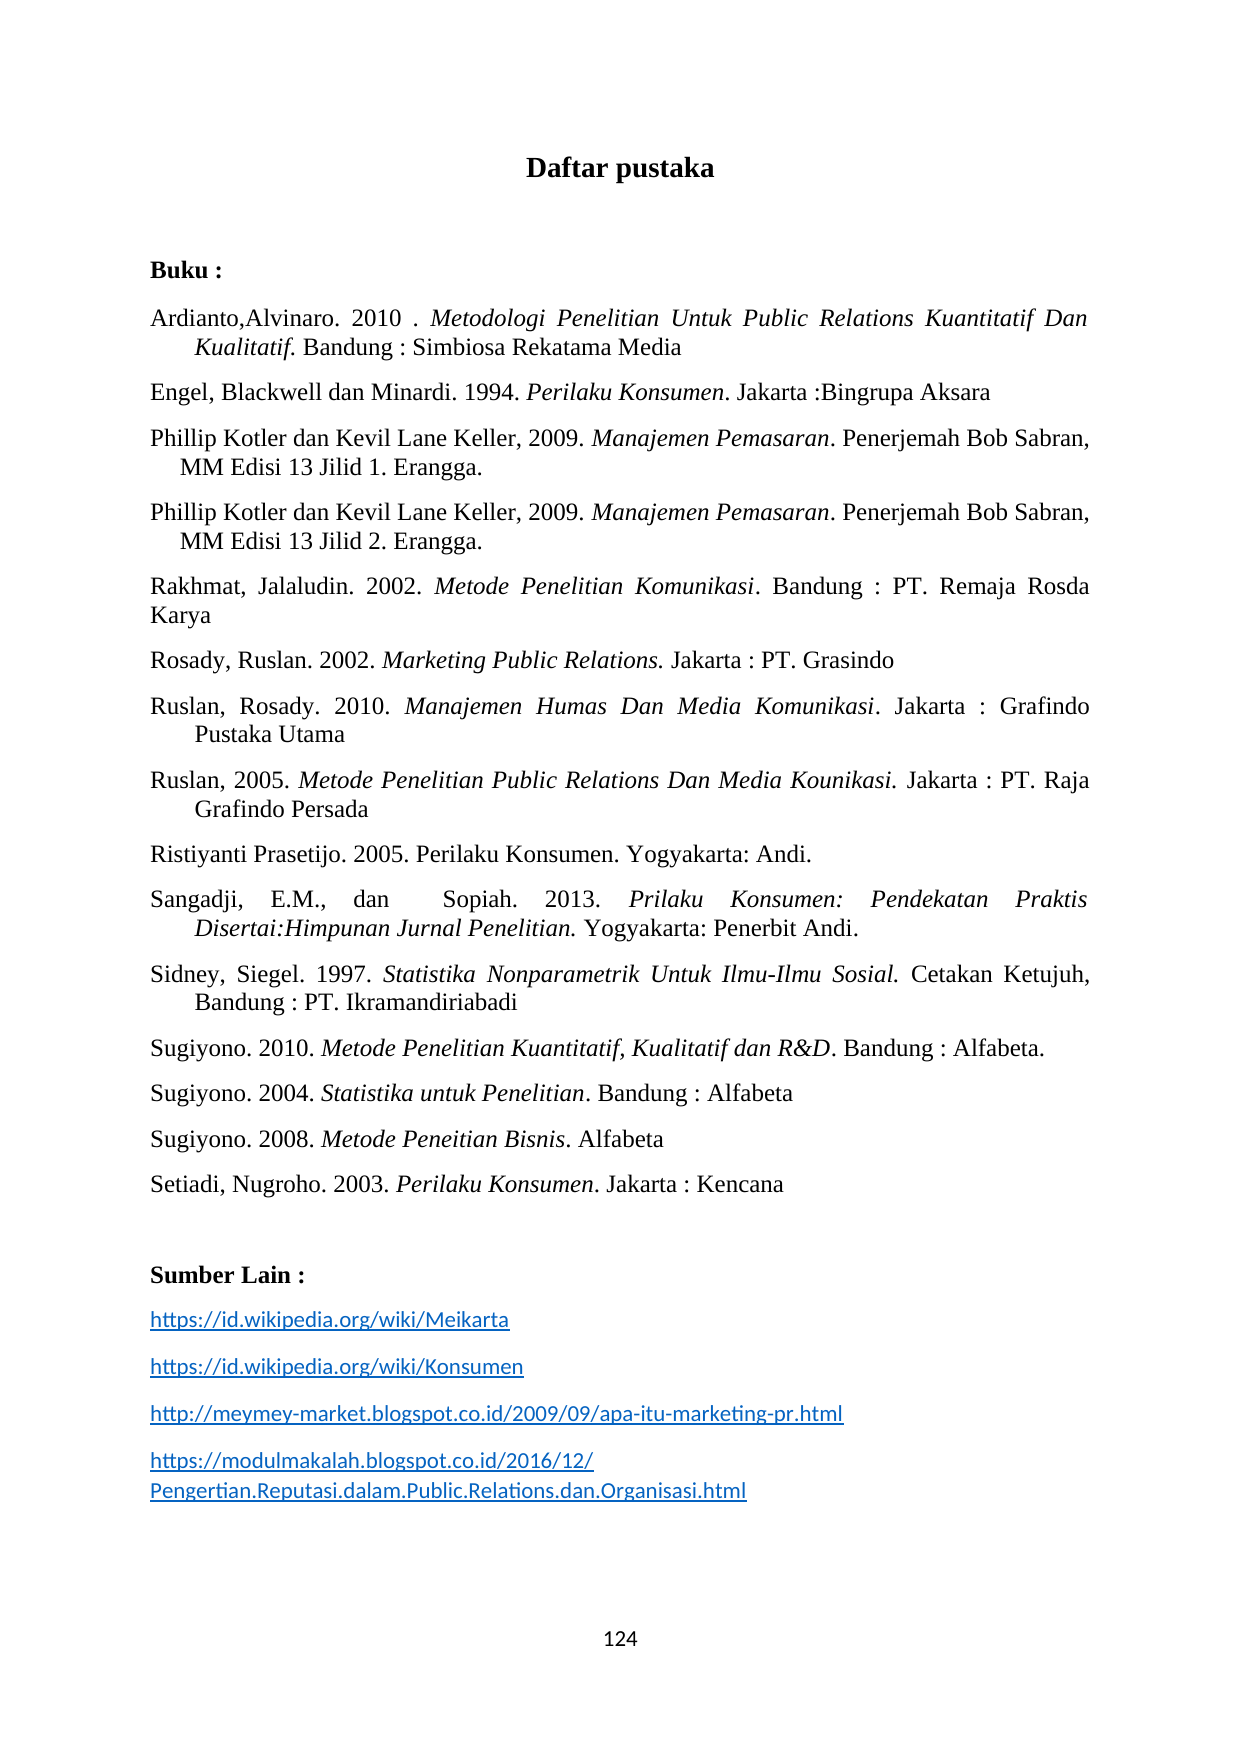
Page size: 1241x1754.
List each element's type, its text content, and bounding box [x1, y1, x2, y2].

text https://modulmakalah.blogspot.co.id/2016/12/Pengertian.Reputasi.dalam.Public.Relations.dan.Organisasi.html [150, 1446, 1090, 1504]
text Buku : [150, 256, 1090, 284]
text Rosady, Ruslan. 2002. Marketing Public Relations. Jakarta : PT. Grasindo [150, 645, 1090, 674]
text Phillip Kotler dan Kevil Lane Keller, 2009. Manajemen Pemasaran. Penerjemah Bob Sabran, MM Edisi 13 Jilid 1. Erangga. [150, 423, 1090, 480]
text Daftar pustaka [150, 150, 1090, 183]
text Phillip Kotler dan Kevil Lane Keller, 2009. Manajemen Pemasaran. Penerjemah Bob Sabran, MM Edisi 13 Jilid 2. Erangga. [150, 497, 1090, 554]
text https://id.wikipedia.org/wiki/Konsumen [150, 1352, 1090, 1380]
text Sidney, Siegel. 1997. Statistika Nonparametrik Untuk Ilmu-Ilmu Sosial. Cetakan Ketujuh, Bandung : PT. Ikramandiriabadi [150, 959, 1090, 1016]
text https://id.wikipedia.org/wiki/Meikarta [150, 1305, 1090, 1333]
text Ruslan, 2005. Metode Penelitian Public Relations Dan Media Kounikasi. Jakarta : PT. Raja Grafindo Persada [150, 765, 1090, 822]
text Ardianto,Alvinaro. 2010 . Metodologi Penelitian Untuk Public Relations Kuantitatif Dan Kualitatif. Bandung : Simbiosa Rekatama Media [150, 303, 1090, 361]
text Sugiyono. 2004. Statistika untuk Penelitian. Bandung : Alfabeta [150, 1078, 1090, 1107]
text http://meymey-market.blogspot.co.id/2009/09/apa-itu-marketing-pr.html [150, 1399, 1090, 1427]
text Ristiyanti Prasetijo. 2005. Perilaku Konsumen. Yogyakarta: Andi. [150, 839, 1090, 868]
text Sugiyono. 2010. Metode Penelitian Kuantitatif, Kualitatif dan R&D. Bandung : Alfabeta. [150, 1033, 1090, 1062]
text Rakhmat, Jalaludin. 2002. Metode Penelitian Komunikasi. Bandung : PT. Remaja Rosda Karya [150, 571, 1090, 629]
text Sumber Lain : [150, 1260, 1090, 1289]
text Setiadi, Nugroho. 2003. Perilaku Konsumen. Jakarta : Kencana [150, 1169, 1090, 1198]
text Ruslan, Rosady. 2010. Manajemen Humas Dan Media Komunikasi. Jakarta : Grafindo Pustaka Utama [150, 691, 1090, 748]
text Sangadji, E.M., dan Sopiah. 2013. Prilaku Konsumen: Pendekatan Praktis Disertai:Himpunan Jurnal Penelitian. Yogyakarta: Penerbit Andi. [150, 884, 1090, 942]
text Sugiyono. 2008. Metode Peneitian Bisnis. Alfabeta [150, 1124, 1090, 1152]
text Engel, Blackwell dan Minardi. 1994. Perilaku Konsumen. Jakarta :Bingrupa Aksara [150, 377, 1090, 406]
